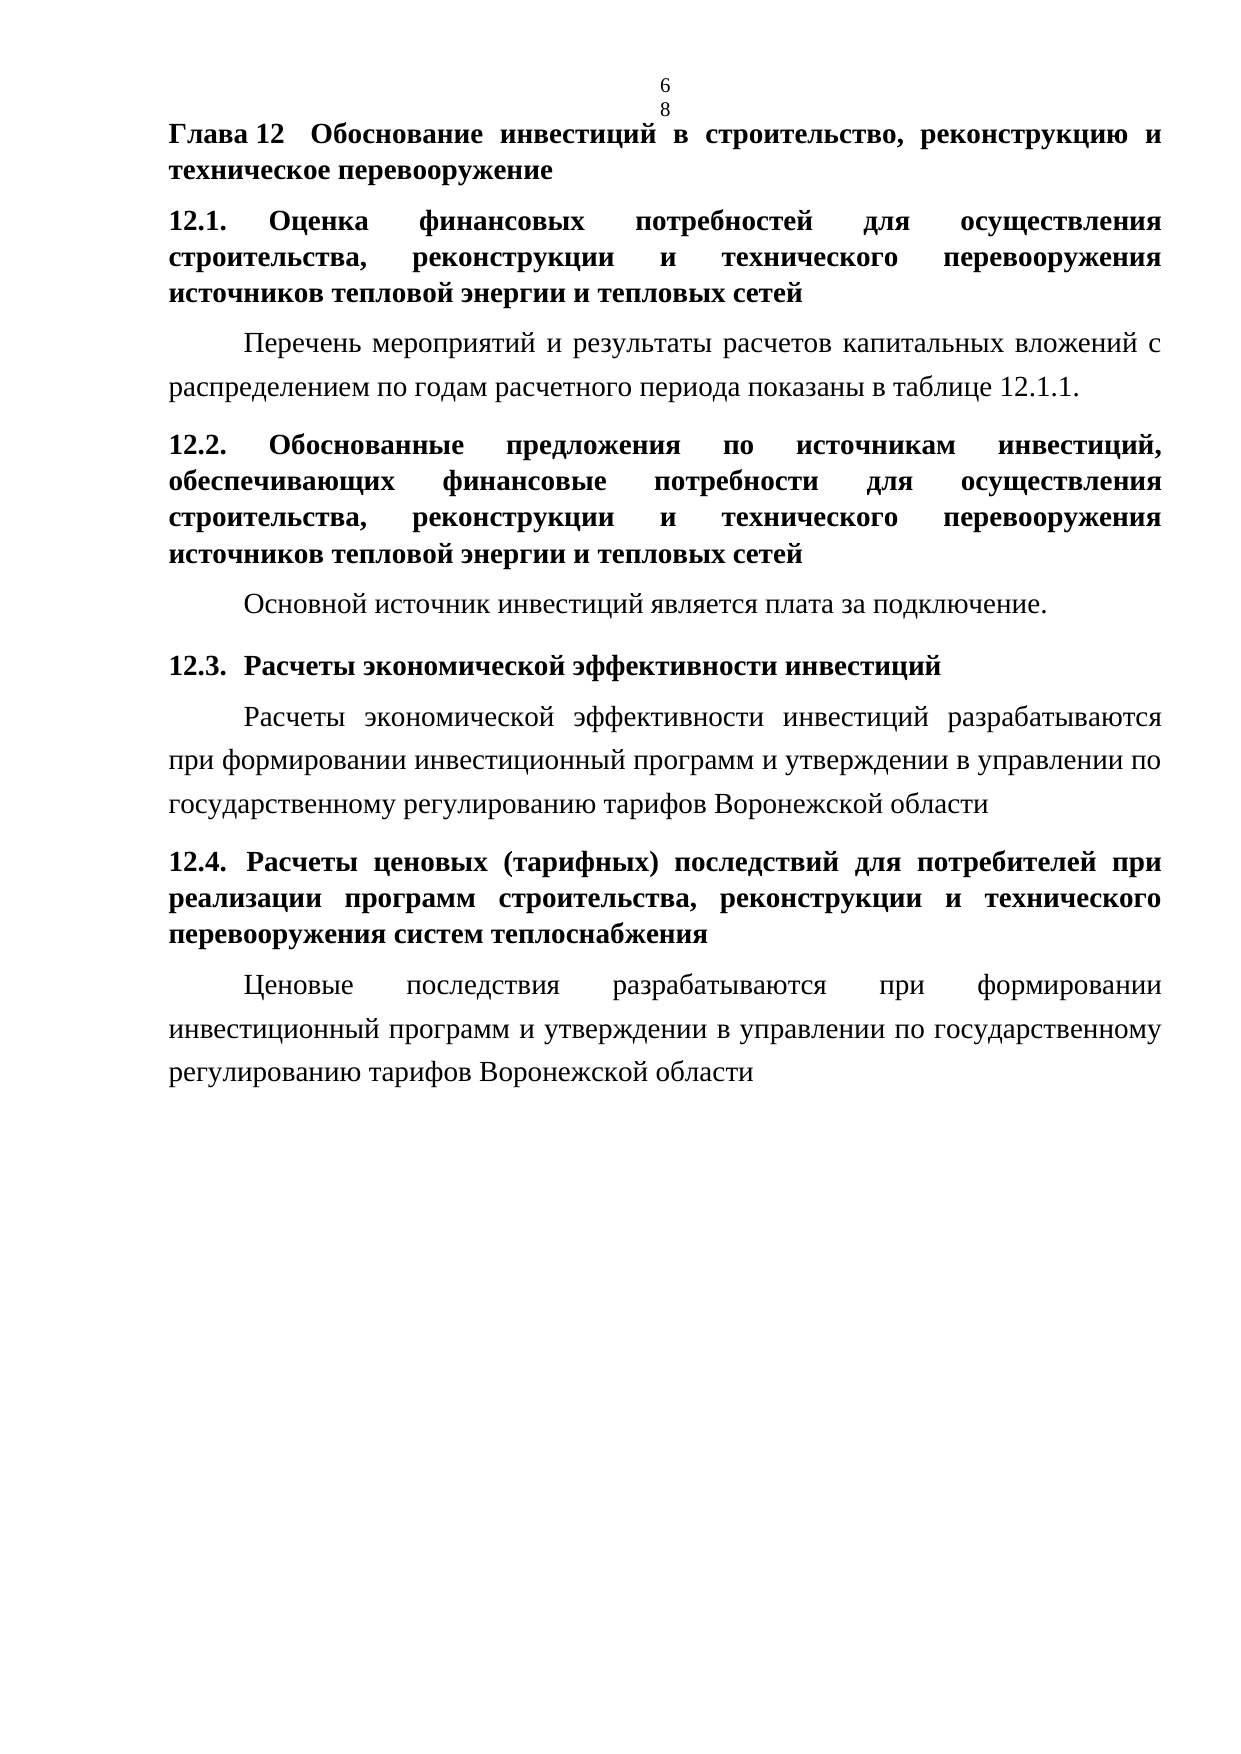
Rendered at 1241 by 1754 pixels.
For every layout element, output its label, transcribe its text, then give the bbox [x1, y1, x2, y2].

text Перечень мероприятий и результаты расчетов капитальных вложений с распределением по годам расчетного периода показаны в таблице 12.1.1. [168, 326, 1162, 403]
list Расчеты экономической эффективности инвестиций [168, 648, 1162, 681]
text Основной источник инвестиций является плата за подключение. [168, 586, 1162, 620]
text Ценовые последствия разрабатываются при формировании инвестиционный программ и утверждении в управлении по государственному регулированию тарифов Воронежской области [168, 967, 1162, 1088]
list Расчеты ценовых (тарифных) последствий для потребителей при реализации программ строительства, реконструкции и технического перевооружения систем теплоснабжения [168, 844, 1162, 950]
text Расчеты экономической эффективности инвестиций разрабатываются при формировании инвестиционный программ и утверждении в управлении по государственному регулированию тарифов Воронежской области [168, 699, 1162, 819]
list Оценка финансовых потребностей для осуществления строительства, реконструкции и технического перевооружения источников тепловой энергии и тепловых сетей [168, 203, 1162, 309]
text Глава 12 Обоснование инвестиций в строительство, реконструкцию и техническое перевооружение [168, 116, 1162, 186]
list Обоснованные предложения по источникам инвестиций, обеспечивающих финансовые потребности для осуществления строительства, реконструкции и технического перевооружения источников тепловой энергии и тепловых сетей [168, 427, 1162, 569]
